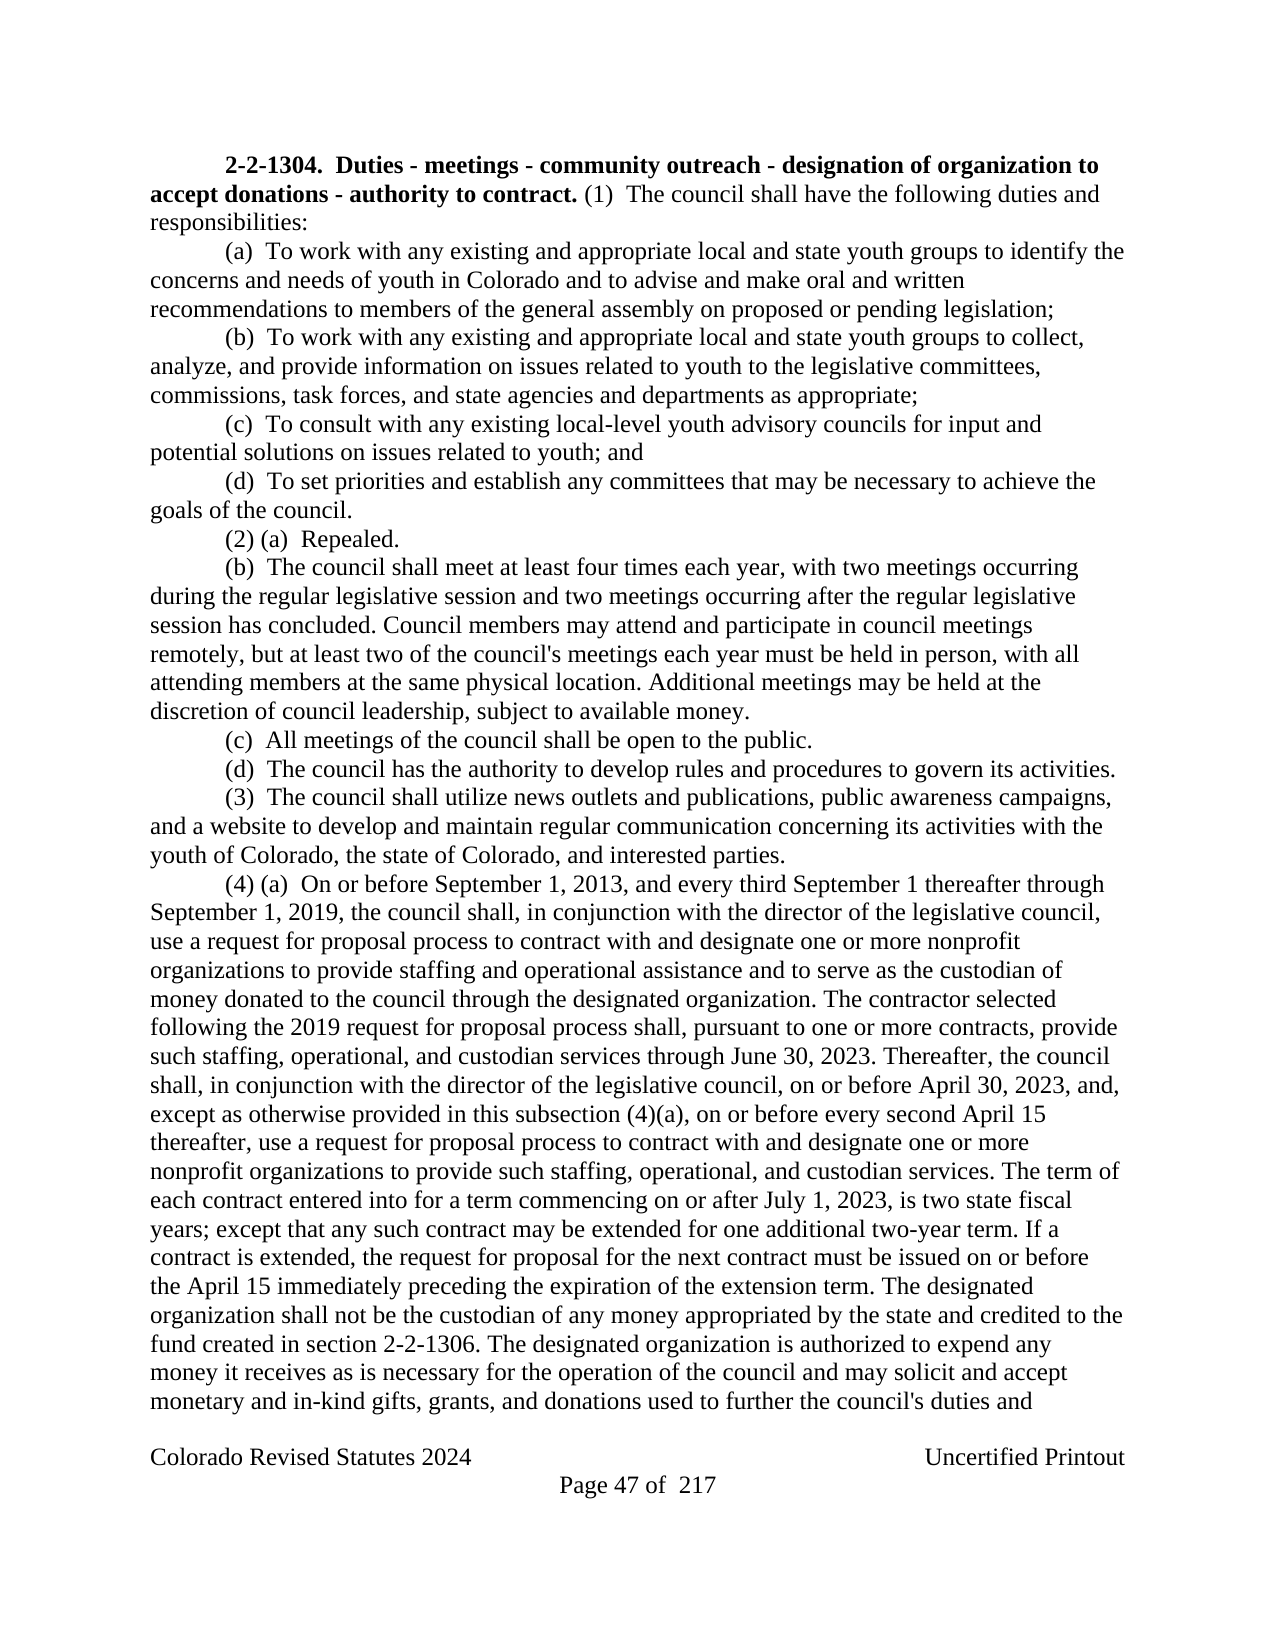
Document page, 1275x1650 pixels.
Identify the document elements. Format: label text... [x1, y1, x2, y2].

text (a) To work with any existing and appropriate local and state youth groups to identify the concerns and needs of youth in Colorado and to advise and make oral and written recommendations to members of the general assembly on proposed or pending legislation; [150, 236, 1125, 322]
text (d) The council has the authority to develop rules and procedures to govern its activities. [150, 754, 1125, 782]
text (3) The council shall utilize news outlets and publications, public awareness campaigns, and a website to develop and maintain regular communication concerning its activities with the youth of Colorado, the state of Colorado, and interested parties. [150, 782, 1125, 869]
text 2-2-1304. Duties - meetings - community outreach - designation of organization to accept donations - authority to contract. (1) The council shall have the following duties and responsibilities: [150, 150, 1125, 236]
text (2) (a) Repealed. [150, 524, 1125, 552]
text (c) All meetings of the council shall be open to the public. [150, 725, 1125, 754]
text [150, 869, 1125, 1415]
text (b) The council shall meet at least four times each year, with two meetings occurring during the regular legislative session and two meetings occurring after the regular legislative session has concluded. Council members may attend and participate in council meetings remotely, but at least two of the council's meetings each year must be held in person, with all attending members at the same physical location. Additional meetings may be held at the discretion of council leadership, subject to available money. [150, 552, 1125, 725]
text (c) To consult with any existing local-level youth advisory councils for input and potential solutions on issues related to youth; and [150, 409, 1125, 466]
text (d) To set priorities and establish any committees that may be necessary to achieve the goals of the council. [150, 466, 1125, 524]
text (b) To work with any existing and appropriate local and state youth groups to collect, analyze, and provide information on issues related to youth to the legislative committees, commissions, task forces, and state agencies and departments as appropriate; [150, 322, 1125, 409]
